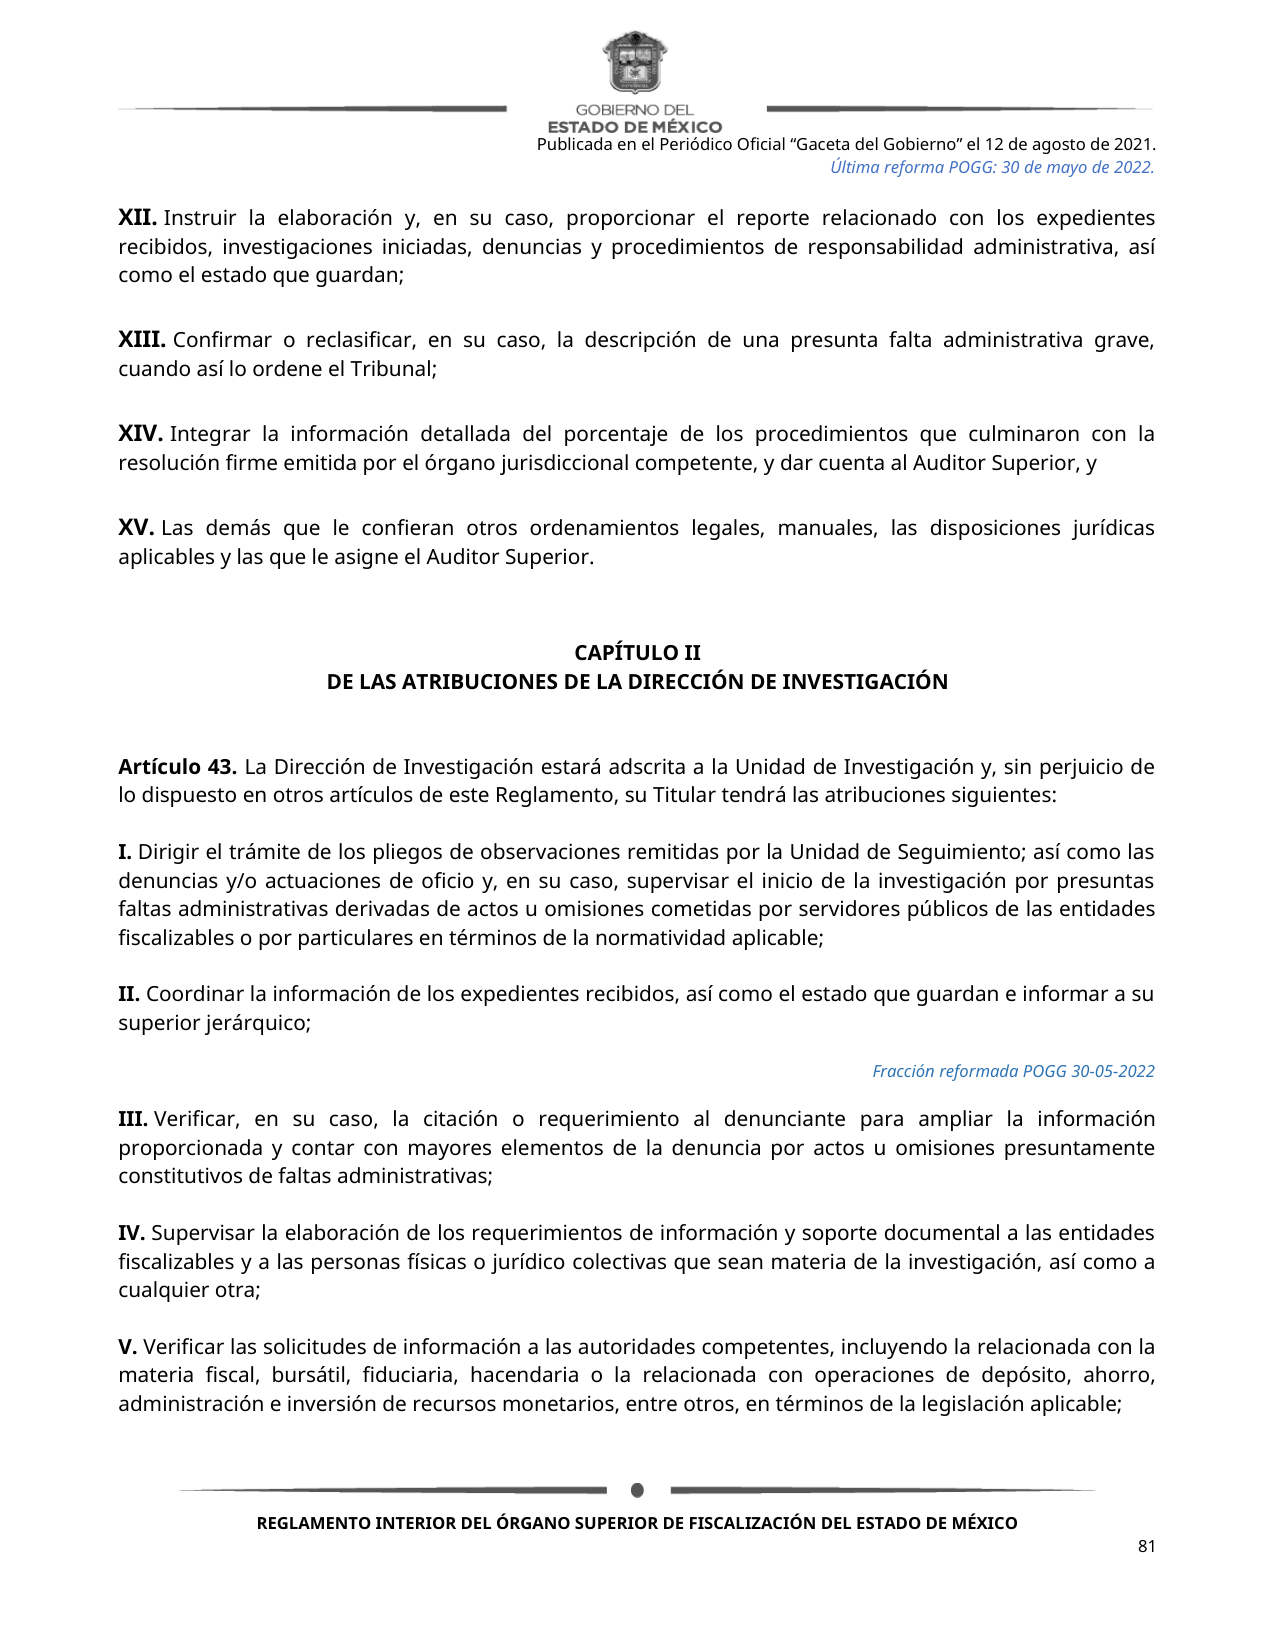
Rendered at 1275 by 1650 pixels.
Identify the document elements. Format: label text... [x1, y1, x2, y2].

list Integrar la información detallada del porcentaje de los procedimientos que culminaron con la resolución firme emitida por el órgano jurisdiccional competente, y dar cuenta al Auditor Superior, y [118, 417, 1157, 476]
list Verificar, en su caso, la citación o requerimiento al denunciante para ampliar la información proporcionada y contar con mayores elementos de la denuncia por actos u omisiones presuntamente constitutivos de faltas administrativas; [118, 1104, 1157, 1190]
list Las demás que le confieran otros ordenamientos legales, manuales, las disposiciones jurídicas aplicables y las que le asigne el Auditor Superior. [118, 511, 1157, 570]
list Verificar las solicitudes de información a las autoridades competentes, incluyendo la relacionada con la materia fiscal, bursátil, fiduciaria, hacendaria o la relacionada con operaciones de depósito, ahorro, administración e inversión de recursos monetarios, entre otros, en términos de la legislación aplicable; [118, 1332, 1157, 1417]
picture [178, 1483, 1097, 1498]
text CAPÍTULO II [118, 638, 1157, 667]
list Fracción reformada POGG 30-05-2022 [231, 1059, 1157, 1082]
list Supervisar la elaboración de los requerimientos de información y soporte documental a las entidades fiscalizables y a las personas físicas o jurídico colectivas que sean materia de la investigación, así como a cualquier otra; [118, 1218, 1157, 1304]
picture [118, 29, 1153, 133]
list Instruir la elaboración y, en su caso, proporcionar el reporte relacionado con los expedientes recibidos, investigaciones iniciadas, denuncias y procedimientos de responsabilidad administrativa, así como el estado que guardan; [118, 201, 1157, 289]
list Confirmar o reclasificar, en su caso, la descripción de una presunta falta administrativa grave, cuando así lo ordene el Tribunal; [118, 323, 1157, 383]
list Dirigir el trámite de los pliegos de observaciones remitidas por la Unidad de Seguimiento; así como las denuncias y/o actuaciones de oficio y, en su caso, supervisar el inicio de la investigación por presuntas faltas administrativas derivadas de actos u omisiones cometidas por servidores públicos de las entidades fiscalizables o por particulares en términos de la normatividad aplicable; [118, 837, 1157, 951]
text DE LAS ATRIBUCIONES DE LA DIRECCIÓN DE INVESTIGACIÓN [118, 667, 1157, 695]
text Artículo 43. La Dirección de Investigación estará adscrita a la Unidad de Investigación y, sin perjuicio de lo dispuesto en otros artículos de este Reglamento, su Titular tendrá las atribuciones siguientes: [118, 752, 1157, 809]
list Coordinar la información de los expedientes recibidos, así como el estado que guardan e informar a su superior jerárquico; [118, 979, 1157, 1036]
